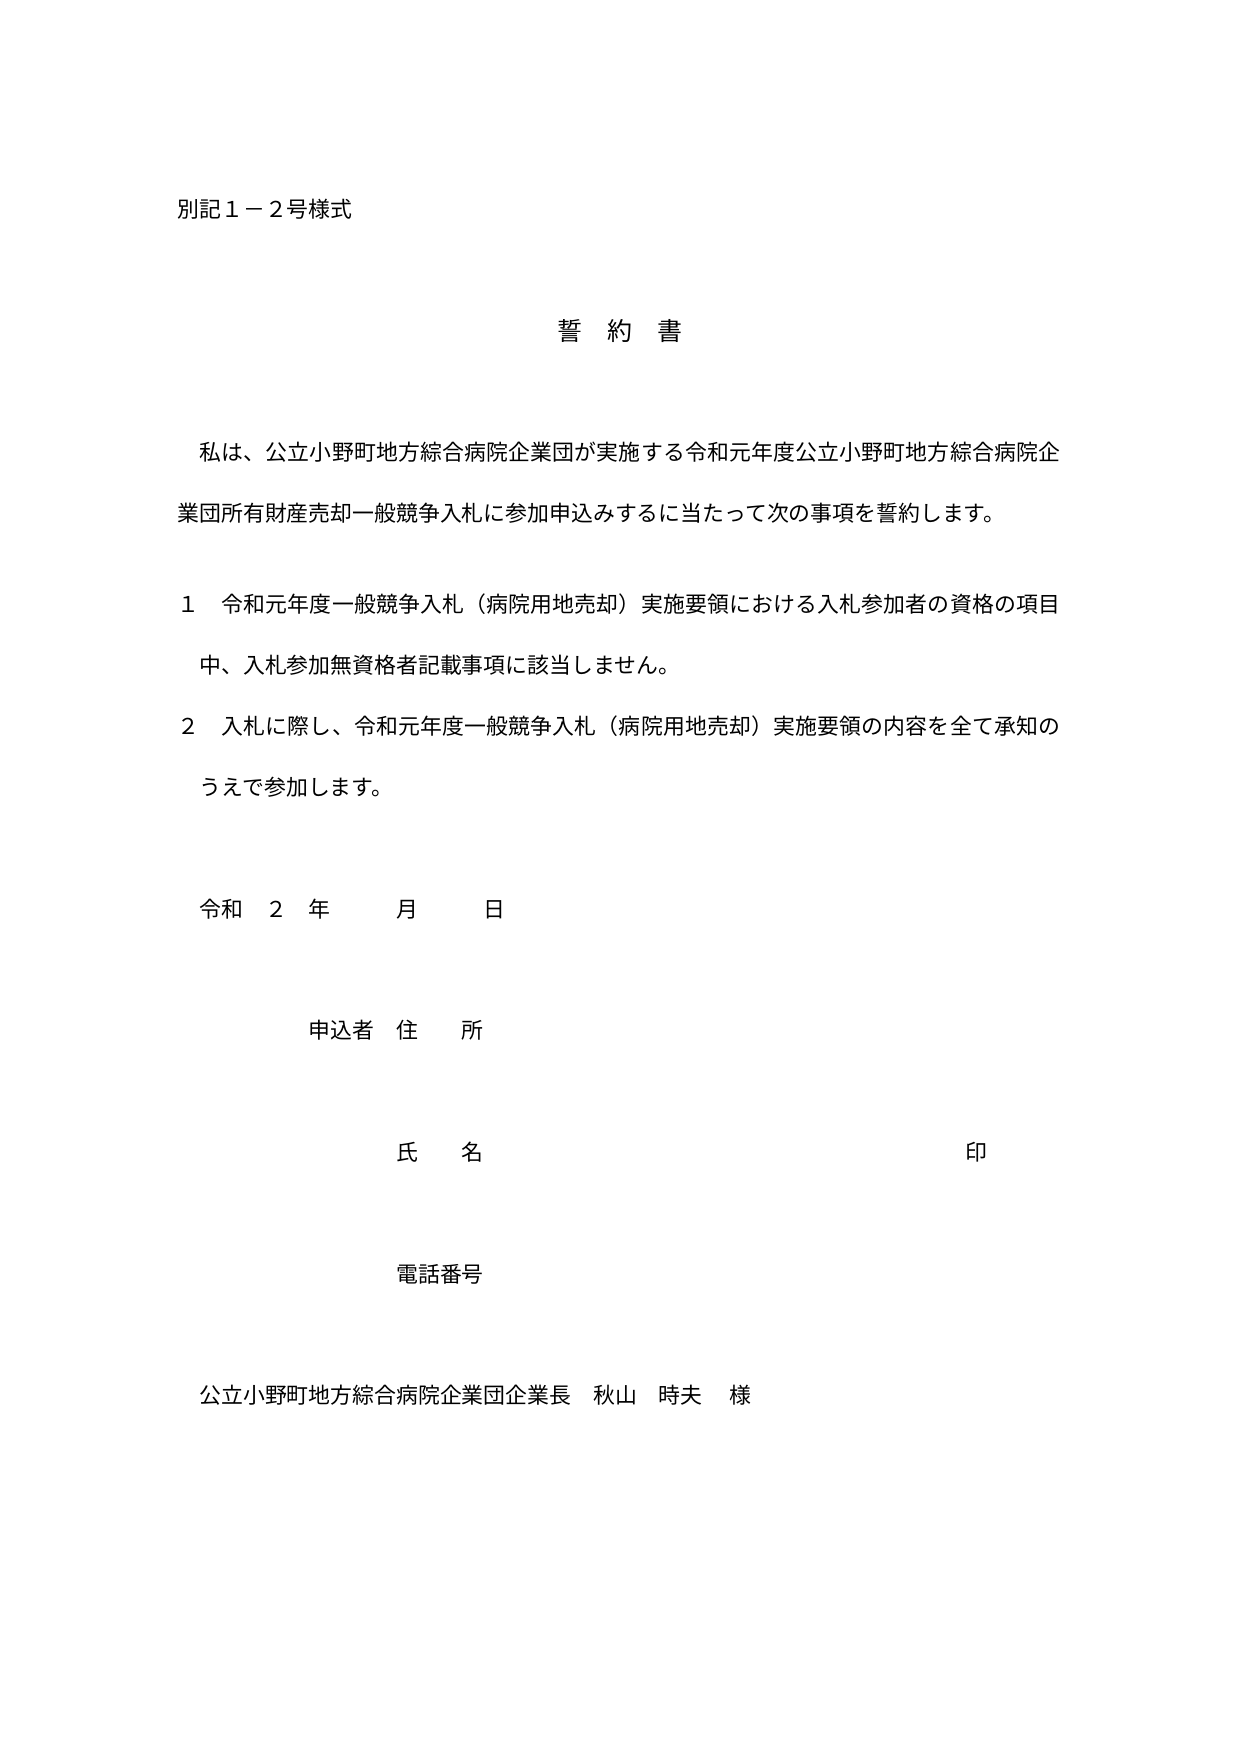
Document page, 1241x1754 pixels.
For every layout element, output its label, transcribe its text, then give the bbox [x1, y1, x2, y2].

text 電話番号 [177, 1242, 1063, 1303]
text ２ 入札に際し、令和元年度一般競争入札（病院用地売却）実施要領の内容を全て承知のうえで参加します。 [177, 694, 1063, 816]
text 申込者 住 所 [177, 999, 1063, 1059]
text 氏 名 印 [177, 1120, 1063, 1181]
text １ 令和元年度一般競争入札（病院用地売却）実施要領における入札参加者の資格の項目中、入札参加無資格者記載事項に該当しません。 [177, 573, 1063, 694]
text 令和 ２ 年 月 日 [177, 877, 1063, 938]
text 誓 約 書 [177, 299, 1063, 360]
text 別記１－２号様式 [177, 177, 1063, 238]
text 私は、公立小野町地方綜合病院企業団が実施する令和元年度公立小野町地方綜合病院企業団所有財産売却一般競争入札に参加申込みするに当たって次の事項を誓約します。 [177, 421, 1063, 542]
text 公立小野町地方綜合病院企業団企業長 秋山 時夫 様 [177, 1364, 1063, 1424]
